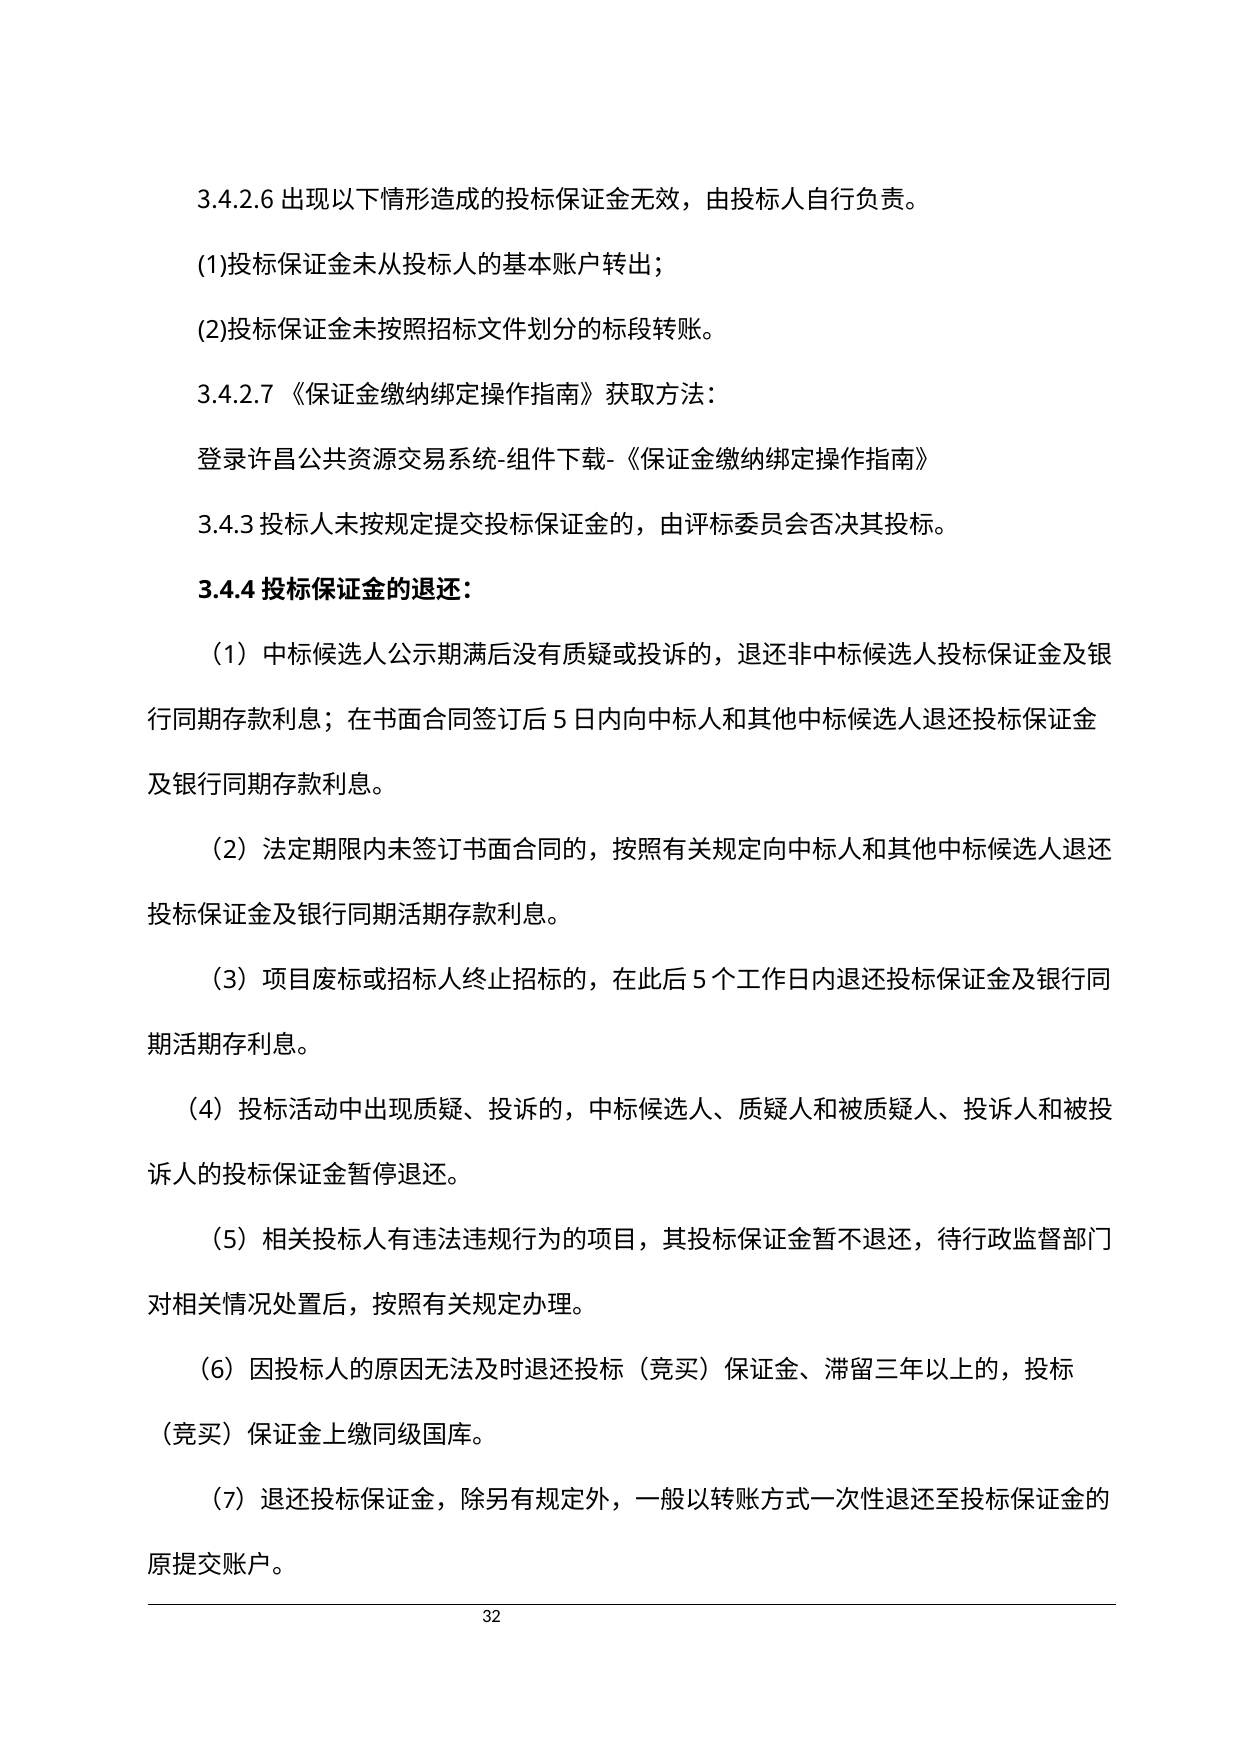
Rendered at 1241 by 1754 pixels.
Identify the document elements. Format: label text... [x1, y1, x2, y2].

text (1)投标保证金未从投标人的基本账户转出； [148, 230, 1116, 295]
text (2)投标保证金未按照招标文件划分的标段转账。 [148, 295, 1116, 360]
text （3）项目废标或招标人终止招标的，在此后5个工作日内退还投标保证金及银行同期活期存利息。 （4）投标活动中出现质疑、投诉的，中标候选人、质疑人和被质疑人、投诉人和被投诉人的投标保证金暂停退还。 [148, 945, 1116, 1205]
text 3.4.2.7 《保证金缴纳绑定操作指南》获取方法： [148, 360, 1116, 425]
text 3.4.2.6 出现以下情形造成的投标保证金无效，由投标人自行负责。 [148, 165, 1116, 230]
text 3.4.4 投标保证金的退还： [148, 555, 1116, 620]
text （6）因投标人的原因无法及时退还投标（竞买）保证金、滞留三年以上的，投标（竞买）保证金上缴同级国库。 [148, 1335, 1116, 1465]
text （7）退还投标保证金，除另有规定外，一般以转账方式一次性退还至投标保证金的原提交账户。 [148, 1465, 1116, 1595]
text （1）中标候选人公示期满后没有质疑或投诉的，退还非中标候选人投标保证金及银行同期存款利息；在书面合同签订后5日内向中标人和其他中标候选人退还投标保证金及银行同期存款利息。 [148, 620, 1116, 815]
text （5）相关投标人有违法违规行为的项目，其投标保证金暂不退还，待行政监督部门对相关情况处置后，按照有关规定办理。 [148, 1205, 1116, 1335]
text （2）法定期限内未签订书面合同的，按照有关规定向中标人和其他中标候选人退还投标保证金及银行同期活期存款利息。 [148, 815, 1116, 945]
text 3.4.3投标人未按规定提交投标保证金的，由评标委员会否决其投标。 [148, 490, 1116, 555]
text 登录许昌公共资源交易系统-组件下载-《保证金缴纳绑定操作指南》 [148, 425, 1116, 490]
